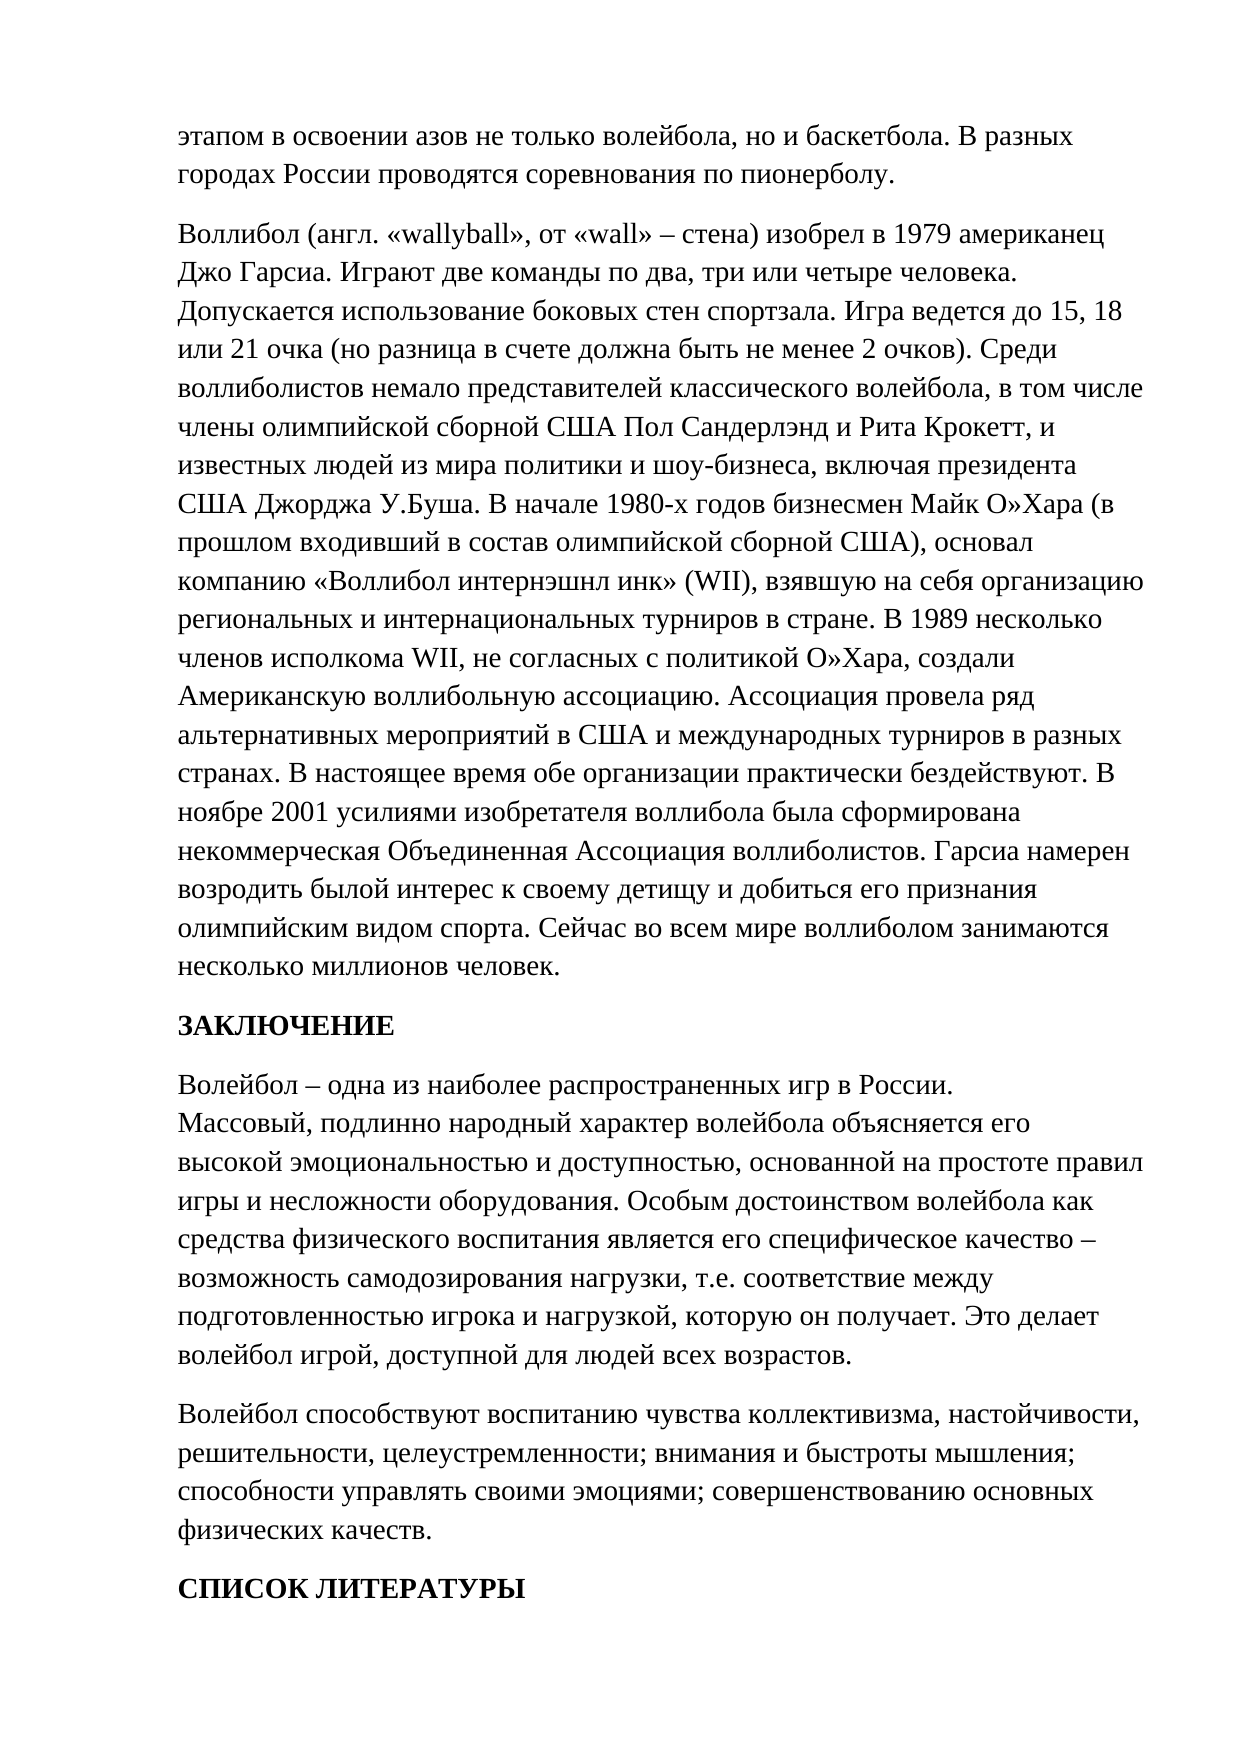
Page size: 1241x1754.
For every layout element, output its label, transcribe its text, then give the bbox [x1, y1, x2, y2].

text СПИСОК ЛИТЕРАТУРЫ [177, 1571, 1152, 1605]
text Воллибол (англ. «wallyball», от «wall» – стена) изобрел в 1979 американец Джо Гарсиа. Играют две команды по два, три или четыре человека. Допускается использование боковых стен спортзала. Игра ведется до 15, 18 или 21 очка (но разница в счете должна быть не менее 2 очков). Среди воллиболистов немало представителей классического волейбола, в том числе члены олимпийской сборной США Пол Сандерлэнд и Рита Крокетт, и известных людей из мира политики и шоу-бизнеса, включая президента США Джорджа У.Буша. В начале 1980-х годов бизнесмен Майк О»Хара (в прошлом входивший в состав олимпийской сборной США), основал компанию «Воллибол интернэшнл инк» (WII), взявшую на себя организацию региональных и интернациональных турниров в стране. В 1989 несколько членов исполкома WII, не согласных с политикой О»Хара, создали Американскую воллибольную ассоциацию. Ассоциация провела ряд альтернативных мероприятий в США и международных турниров в разных странах. В настоящее время обе организации практически бездействуют. В ноябре 2001 усилиями изобретателя воллибола была сформирована некоммерческая Объединенная Ассоциация воллиболистов. Гарсиа намерен возродить былой интерес к своему детищу и добиться его признания олимпийским видом спорта. Сейчас во всем мире воллиболом занимаются несколько миллионов человек. [177, 216, 1152, 982]
text Волейбол – одна из наиболее распространенных игр в России. Массовый, подлинно народный характер волейбола объясняется его высокой эмоциональностью и доступностью, основанной на простоте правил игры и несложности оборудования. Особым достоинством волейбола как средства физического воспитания является его специфическое качество – возможность самодозирования нагрузки, т.е. соответствие между подготовленностью игрока и нагрузкой, которую он получает. Это делает волейбол игрой, доступной для людей всех возрастов. [177, 1067, 1152, 1370]
text ЗАКЛЮЧЕНИЕ [177, 1008, 1152, 1041]
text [177, 118, 1152, 190]
text Волейбол способствуют воспитанию чувства коллективизма, настойчивости, решительности, целеустремленности; внимания и быстроты мышления; способности управлять своими эмоциями; совершенствованию основных физических качеств. [177, 1396, 1152, 1545]
